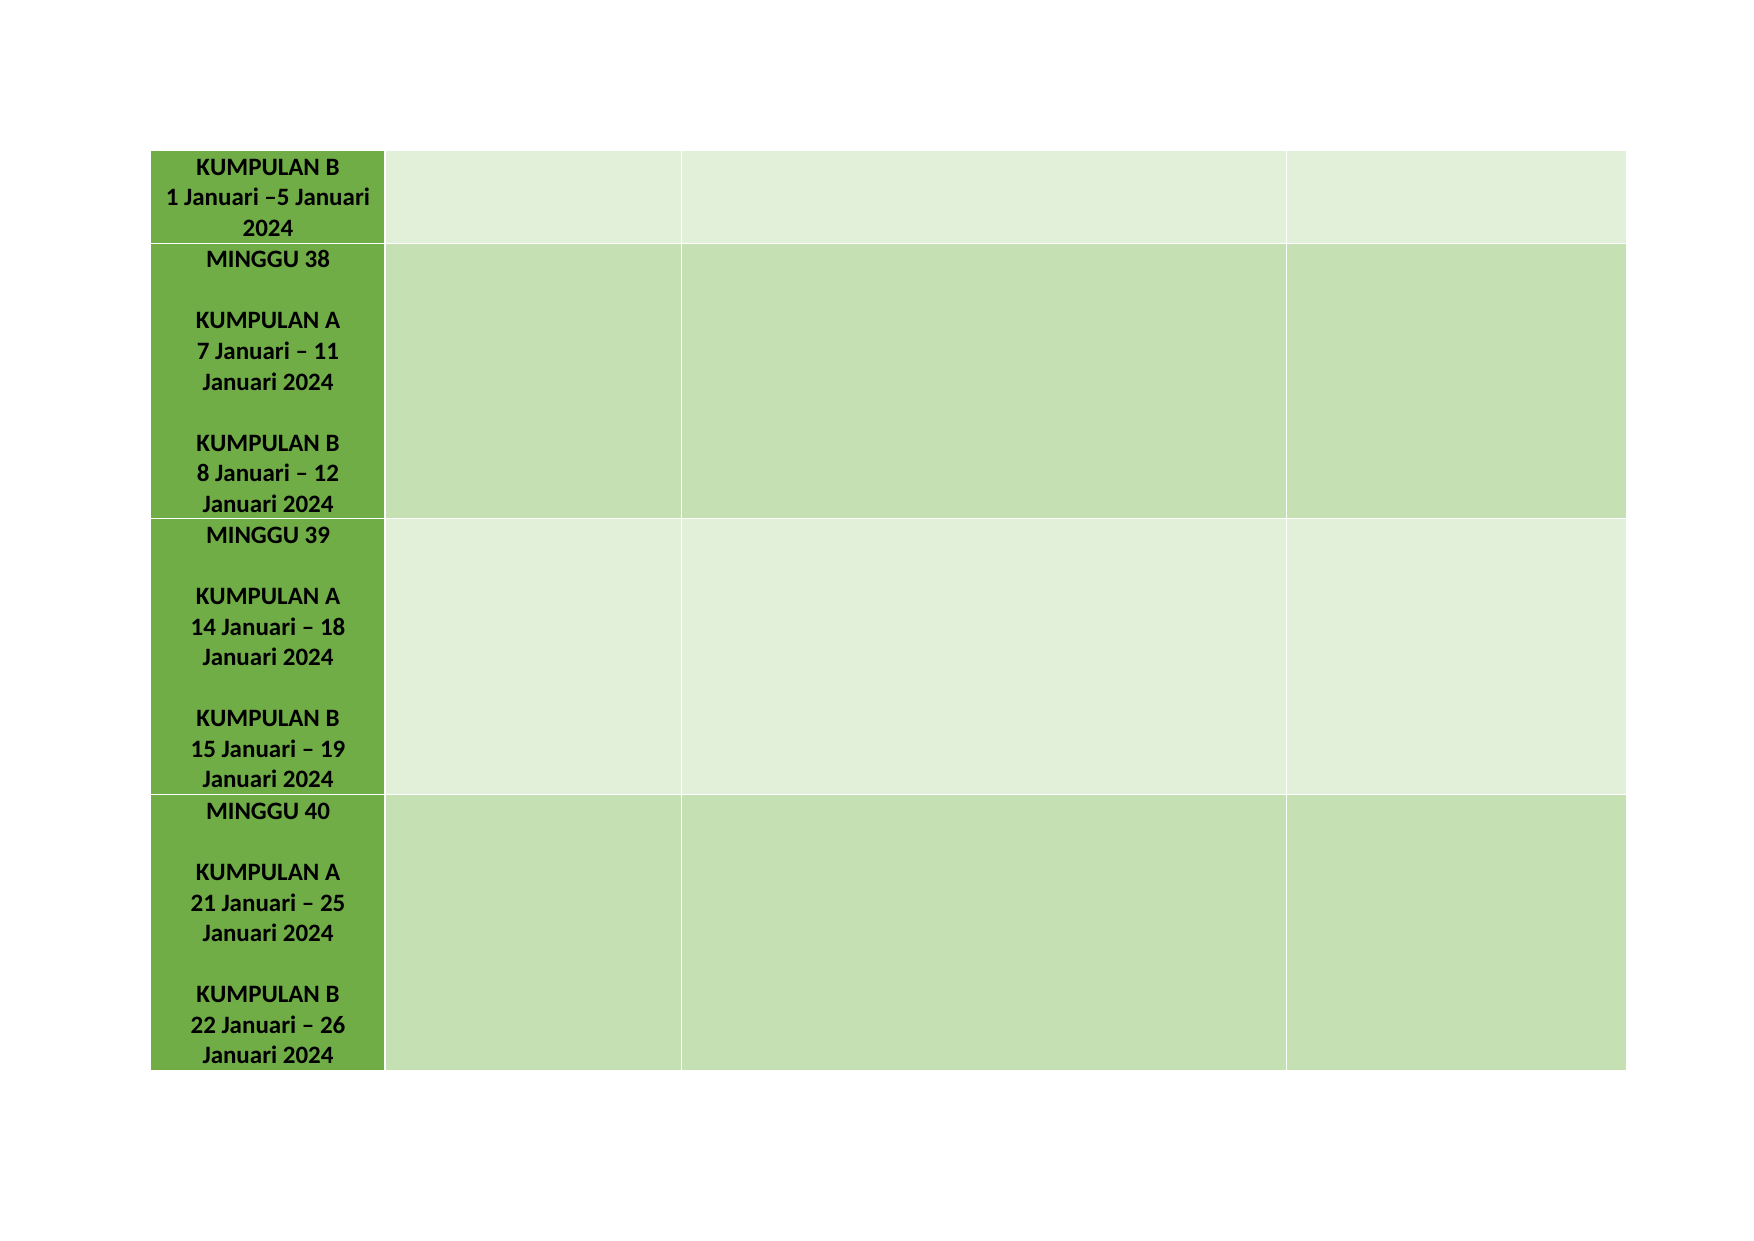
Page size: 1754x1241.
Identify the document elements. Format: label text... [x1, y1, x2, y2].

table_cell [386, 244, 681, 518]
table_cell [386, 519, 681, 794]
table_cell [151, 151, 384, 243]
table_cell [1287, 151, 1626, 243]
table_cell [386, 151, 681, 243]
table_cell [1287, 519, 1626, 794]
table_cell [1287, 244, 1626, 518]
table_cell [682, 151, 1286, 243]
table_cell MINGGU 38 KUMPULAN A 7 Januari – 11 Januari 2024 KUMPULAN B 8 Januari – 12 Januari 2024 [151, 244, 384, 518]
table_cell [682, 519, 1286, 794]
table_cell MINGGU 40 KUMPULAN A 21 Januari – 25 Januari 2024 KUMPULAN B 22 Januari – 26 Januari 2024 [151, 795, 384, 1070]
table_cell [682, 244, 1286, 518]
table_cell [386, 795, 681, 1070]
table_cell [1287, 795, 1626, 1070]
table_cell MINGGU 39 KUMPULAN A 14 Januari – 18 Januari 2024 KUMPULAN B 15 Januari – 19 Januari 2024 [151, 519, 384, 794]
table_cell [682, 795, 1286, 1070]
